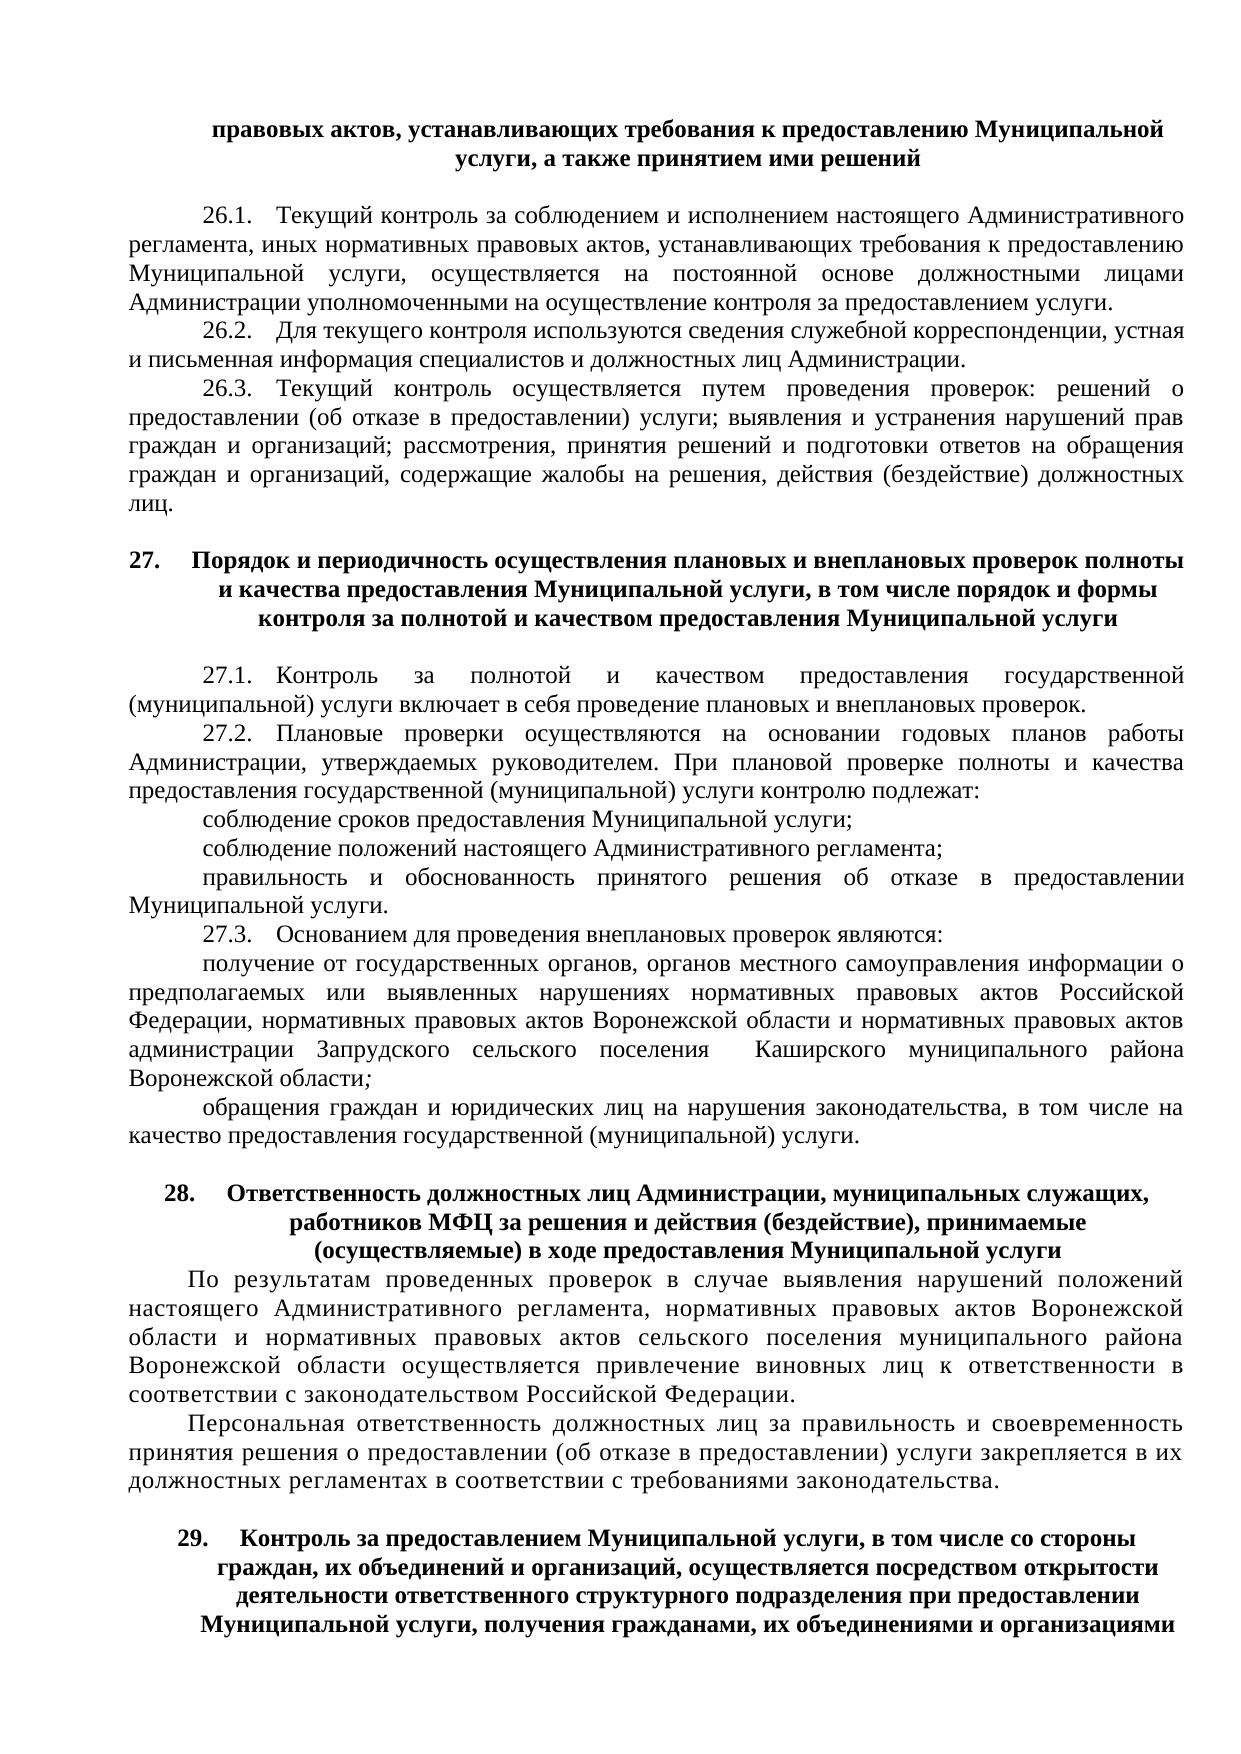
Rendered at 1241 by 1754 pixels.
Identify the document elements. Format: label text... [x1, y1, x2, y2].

text правильность и обоснованность принятого решения об отказе в предоставлении Муниципальной услуги. [128, 862, 1185, 919]
list Текущий контроль осуществляется путем проведения проверок: решений о предоставлении (об отказе в предоставлении) услуги; выявления и устранения нарушений прав граждан и организаций; рассмотрения, принятия решений и подготовки ответов на обращения граждан и организаций, содержащие жалобы на решения, действия (бездействие) должностных лиц. [128, 373, 1185, 517]
text соблюдение положений настоящего Административного регламента; [128, 833, 1185, 862]
list Ответственность должностных лиц Администрации, муниципальных служащих, работников МФЦ за решения и действия (бездействие), принимаемые (осуществляемые) в ходе предоставления Муниципальной услуги [128, 1178, 1185, 1264]
list Плановые проверки осуществляются на основании годовых планов работы Администрации, утверждаемых руководителем. При плановой проверке полноты и качества предоставления государственной (муниципальной) услуги контролю подлежат: [128, 718, 1185, 804]
text обращения граждан и юридических лиц на нарушения законодательства, в том числе на качество предоставления государственной (муниципальной) услуги. [128, 1092, 1185, 1149]
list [128, 114, 1185, 172]
list Текущий контроль за соблюдением и исполнением настоящего Административного регламента, иных нормативных правовых актов, устанавливающих требования к предоставлению Муниципальной услуги, осуществляется на постоянной основе должностными лицами Администрации уполномоченными на осуществление контроля за предоставлением услуги. [128, 200, 1185, 315]
text соблюдение сроков предоставления Муниципальной услуги; [128, 804, 1185, 833]
list Основанием для проведения внеплановых проверок являются: [128, 919, 1185, 948]
text По результатам проведенных проверок в случае выявления нарушений положений настоящего Административного регламента, нормативных правовых актов Воронежской области и нормативных правовых актов сельского поселения муниципального района Воронежской области осуществляется привлечение виновных лиц к ответственности в соответствии с законодательством Российской Федерации. [128, 1264, 1185, 1408]
list Порядок и периодичность осуществления плановых и внеплановых проверок полноты и качества предоставления Муниципальной услуги, в том числе порядок и формы контроля за полнотой и качеством предоставления Муниципальной услуги [128, 545, 1185, 632]
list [128, 1523, 1185, 1638]
list Контроль за полнотой и качеством предоставления государственной (муниципальной) услуги включает в себя проведение плановых и внеплановых проверок. [128, 660, 1185, 718]
text получение от государственных органов, органов местного самоуправления информации о предполагаемых или выявленных нарушениях нормативных правовых актов Российской Федерации, нормативных правовых актов Воронежской области и нормативных правовых актов администрации Запрудского сельского поселения Каширского муниципального района Воронежской области; [128, 948, 1185, 1092]
text Персональная ответственность должностных лиц за правильность и своевременность принятия решения о предоставлении (об отказе в предоставлении) услуги закрепляется в их должностных регламентах в соответствии с требованиями законодательства. [128, 1408, 1185, 1494]
list Для текущего контроля используются сведения служебной корреспонденции, устная и письменная информация специалистов и должностных лиц Администрации. [128, 315, 1185, 373]
